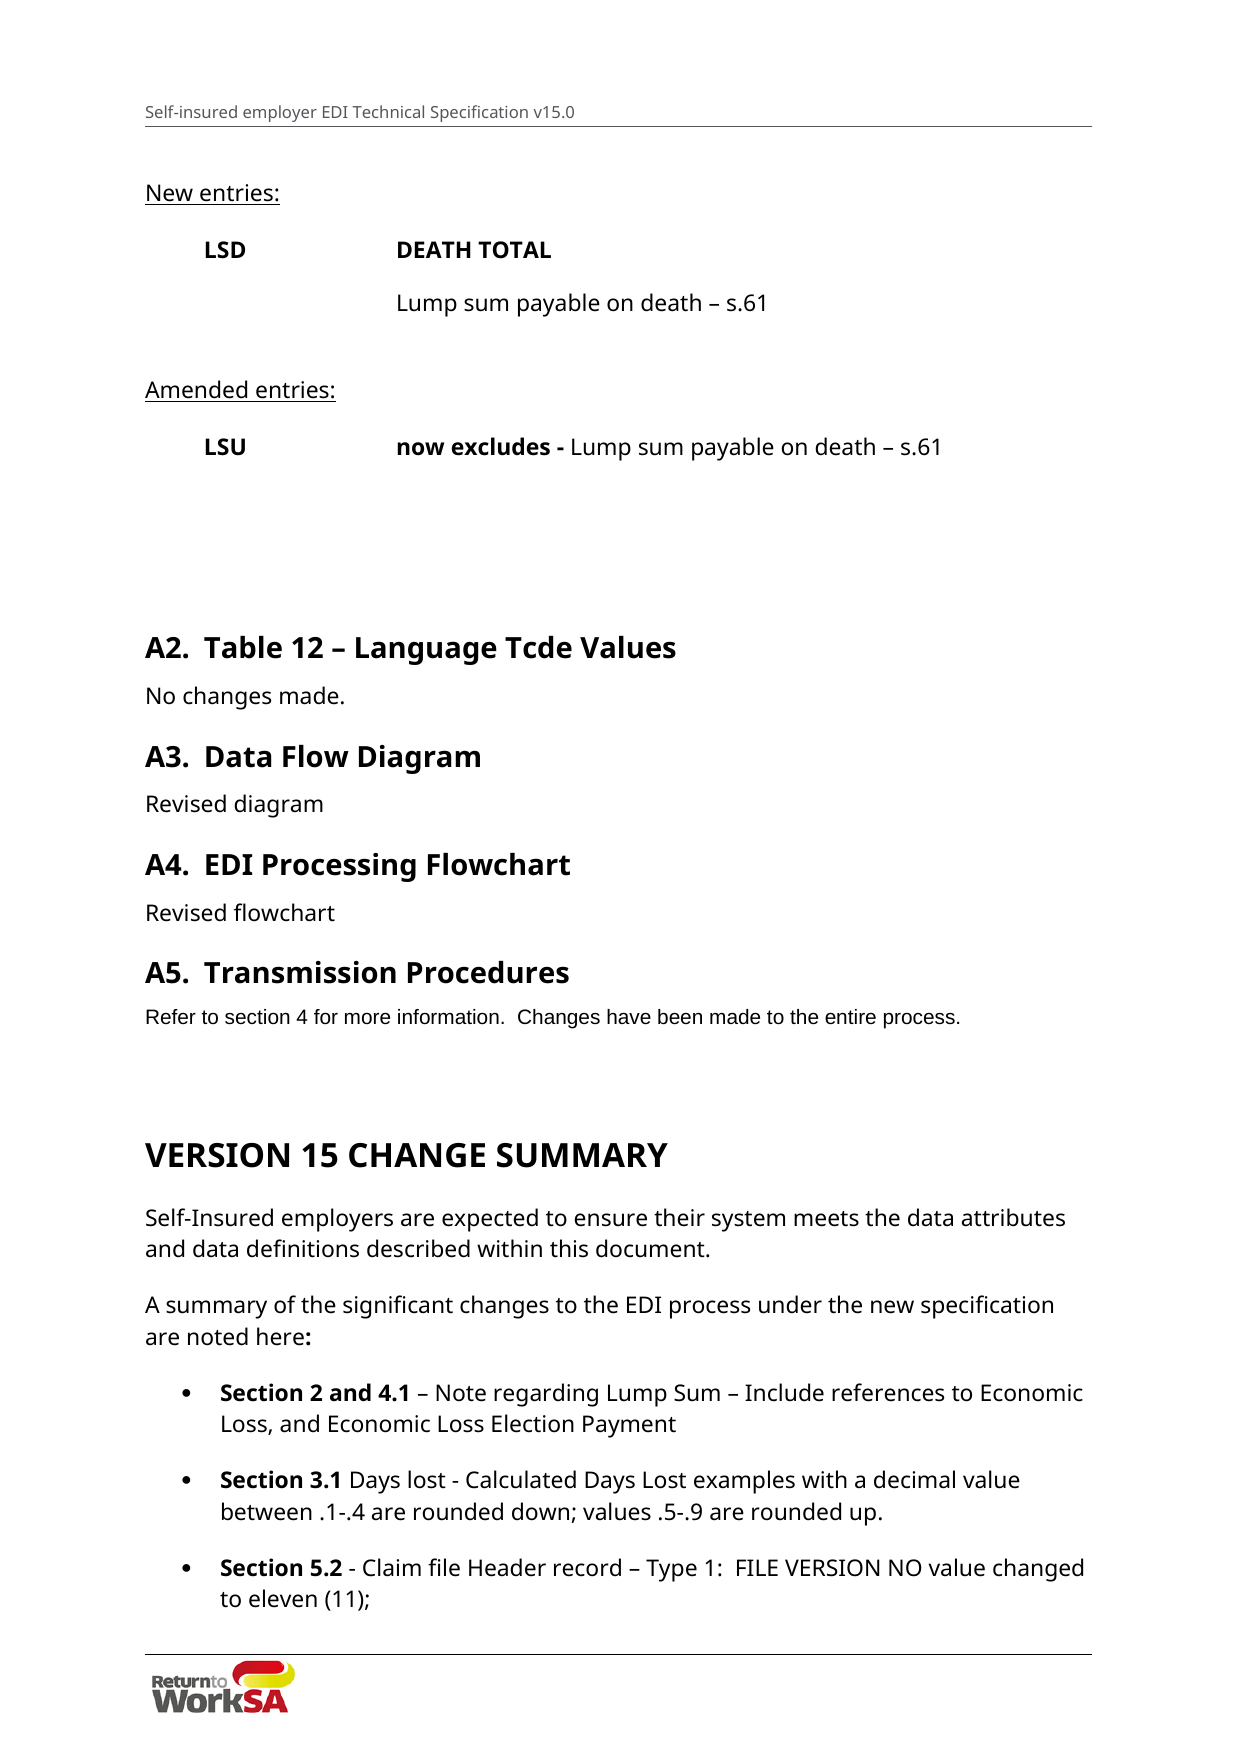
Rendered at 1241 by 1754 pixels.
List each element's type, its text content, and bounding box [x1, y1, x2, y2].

text New entries: [145, 177, 1092, 209]
text Data Flow Diagram [145, 736, 1092, 776]
text Table 12 – Language Tcde Values [145, 627, 1092, 667]
text Refer to section 4 for more information. Changes have been made to the entire process. [145, 1005, 1092, 1029]
text No changes made. [145, 679, 1092, 711]
text Lump sum payable on death – s.61 [396, 287, 1092, 318]
text A summary of the significant changes to the EDI process under the new specification are noted here: [145, 1289, 1092, 1352]
list Section 3.1 Days lost - Calculated Days Lost examples with a decimal value between .1-.4 are rounded down; values .5-.9 are rounded up. [182, 1464, 1092, 1527]
text Revised diagram [145, 788, 1092, 819]
list Section 5.2 - Claim file Header record – Type 1: FILE VERSION NO value changed to eleven (11); [182, 1552, 1092, 1614]
text LSD DEATH TOTAL [204, 234, 1092, 265]
list Section 2 and 4.1 – Note regarding Lump Sum – Include references to Economic Loss, and Economic Loss Election Payment [182, 1377, 1092, 1439]
text LSU now excludes - Lump sum payable on death – s.61 [204, 431, 1092, 462]
text Self-Insured employers are expected to ensure their system meets the data attributes and data definitions described within this document. [145, 1202, 1092, 1264]
text Transmission Procedures [145, 953, 1092, 992]
text EDI Processing Flowchart [145, 844, 1092, 884]
text Amended entries: [145, 374, 1092, 406]
subtitle VERSION 15 CHANGE SUMMARY [145, 1131, 1092, 1177]
text Revised flowchart [145, 896, 1092, 928]
